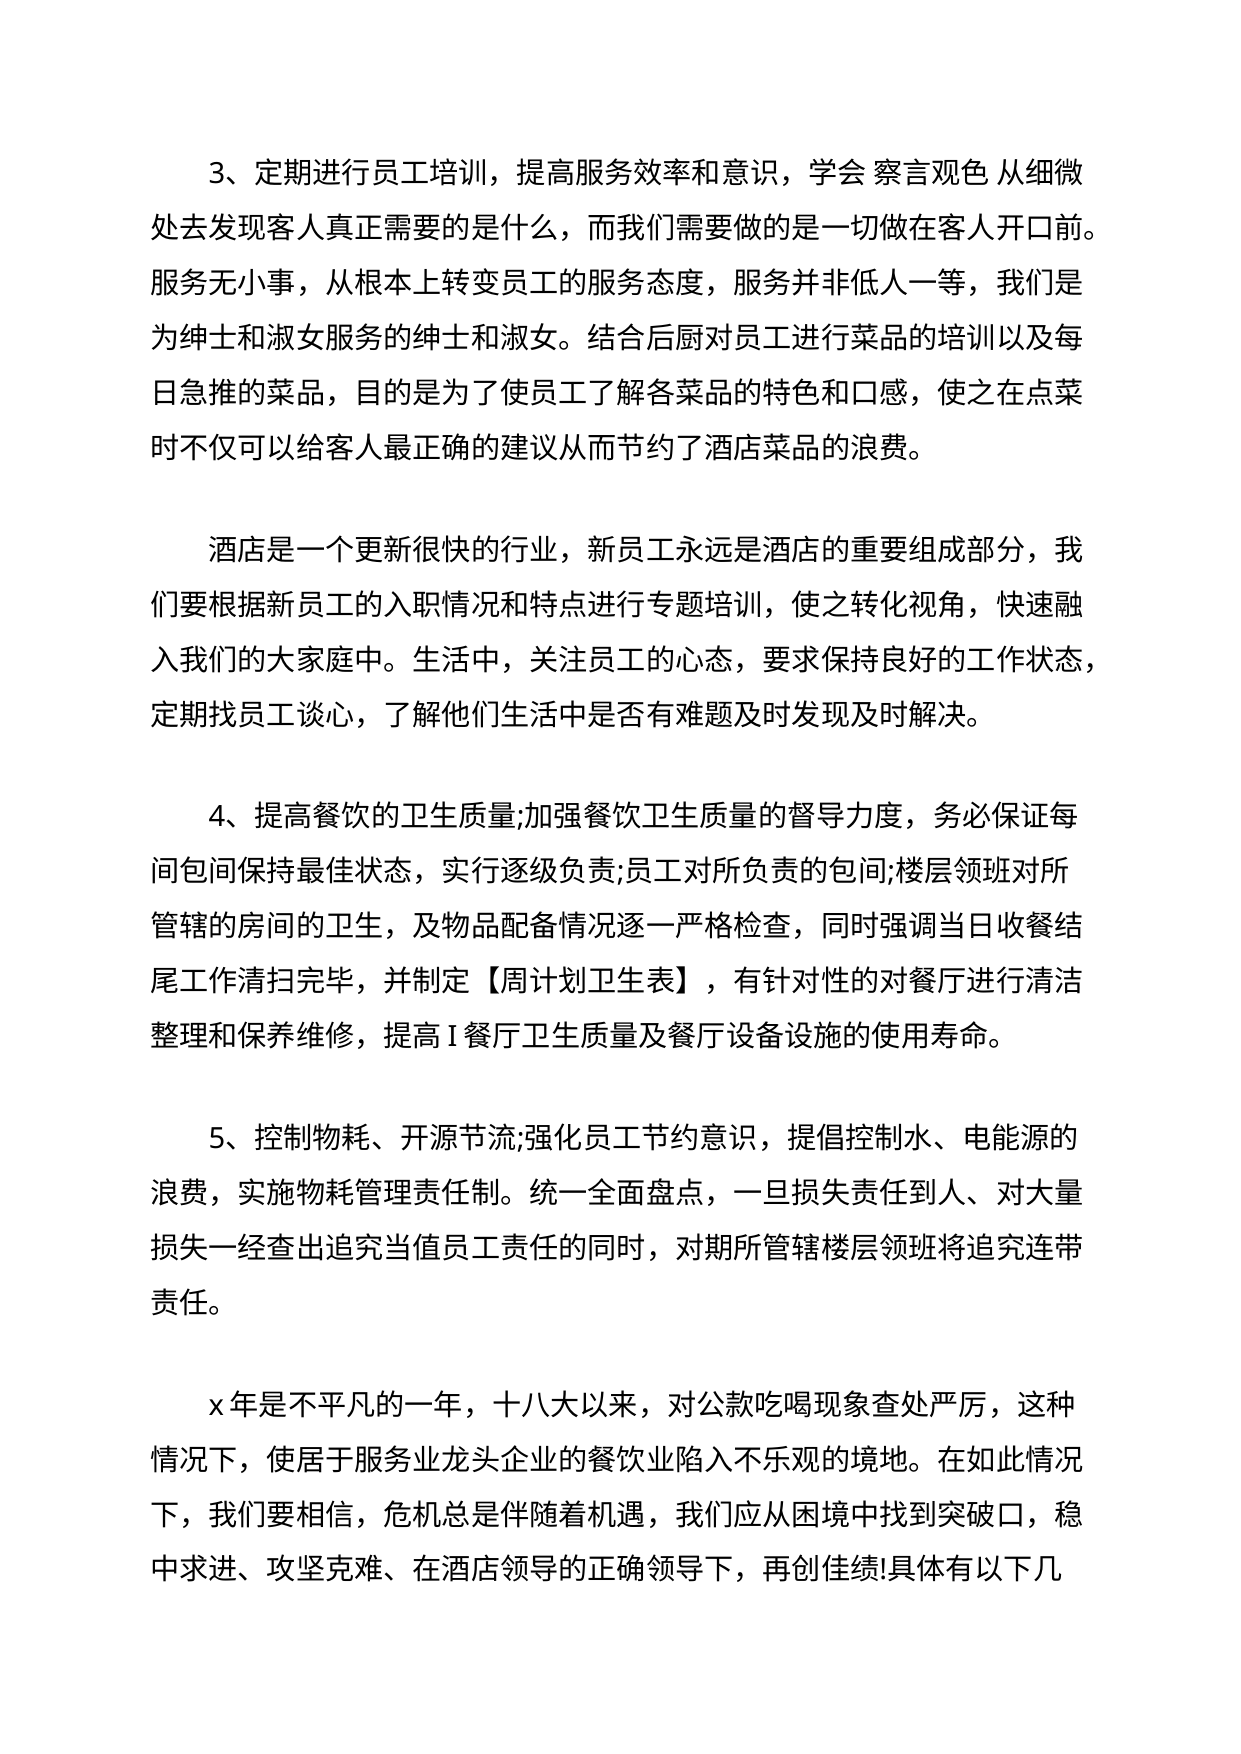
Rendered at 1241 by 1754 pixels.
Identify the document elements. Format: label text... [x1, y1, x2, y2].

text 酒店是一个更新很快的行业，新员工永远是酒店的重要组成部分，我们要根据新员工的入职情况和特点进行专题培训，使之转化视角，快速融入我们的大家庭中。生活中，关注员工的心态，要求保持良好的工作状态，定期找员工谈心，了解他们生活中是否有难题及时发现及时解决。 [150, 526, 1090, 733]
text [150, 1381, 1090, 1588]
text 3、定期进行员工培训，提高服务效率和意识，学会 察言观色 从细微处去发现客人真正需要的是什么，而我们需要做的是一切做在客人开口前。服务无小事，从根本上转变员工的服务态度，服务并非低人一等，我们是为绅士和淑女服务的绅士和淑女。结合后厨对员工进行菜品的培训以及每日急推的菜品，目的是为了使员工了解各菜品的特色和口感，使之在点菜时不仅可以给客人最正确的建议从而节约了酒店菜品的浪费。 [150, 150, 1090, 467]
text 5、控制物耗、开源节流;强化员工节约意识，提倡控制水、电能源的浪费，实施物耗管理责任制。统一全面盘点，一旦损失责任到人、对大量损失一经查出追究当值员工责任的同时，对期所管辖楼层领班将追究连带责任。 [150, 1114, 1090, 1322]
text 4、提高餐饮的卫生质量;加强餐饮卫生质量的督导力度，务必保证每间包间保持最佳状态，实行逐级负责;员工对所负责的包间;楼层领班对所管辖的房间的卫生，及物品配备情况逐一严格检查，同时强调当日收餐结尾工作清扫完毕，并制定【周计划卫生表】，有针对性的对餐厅进行清洁整理和保养维修，提高I餐厅卫生质量及餐厅设备设施的使用寿命。 [150, 793, 1090, 1055]
